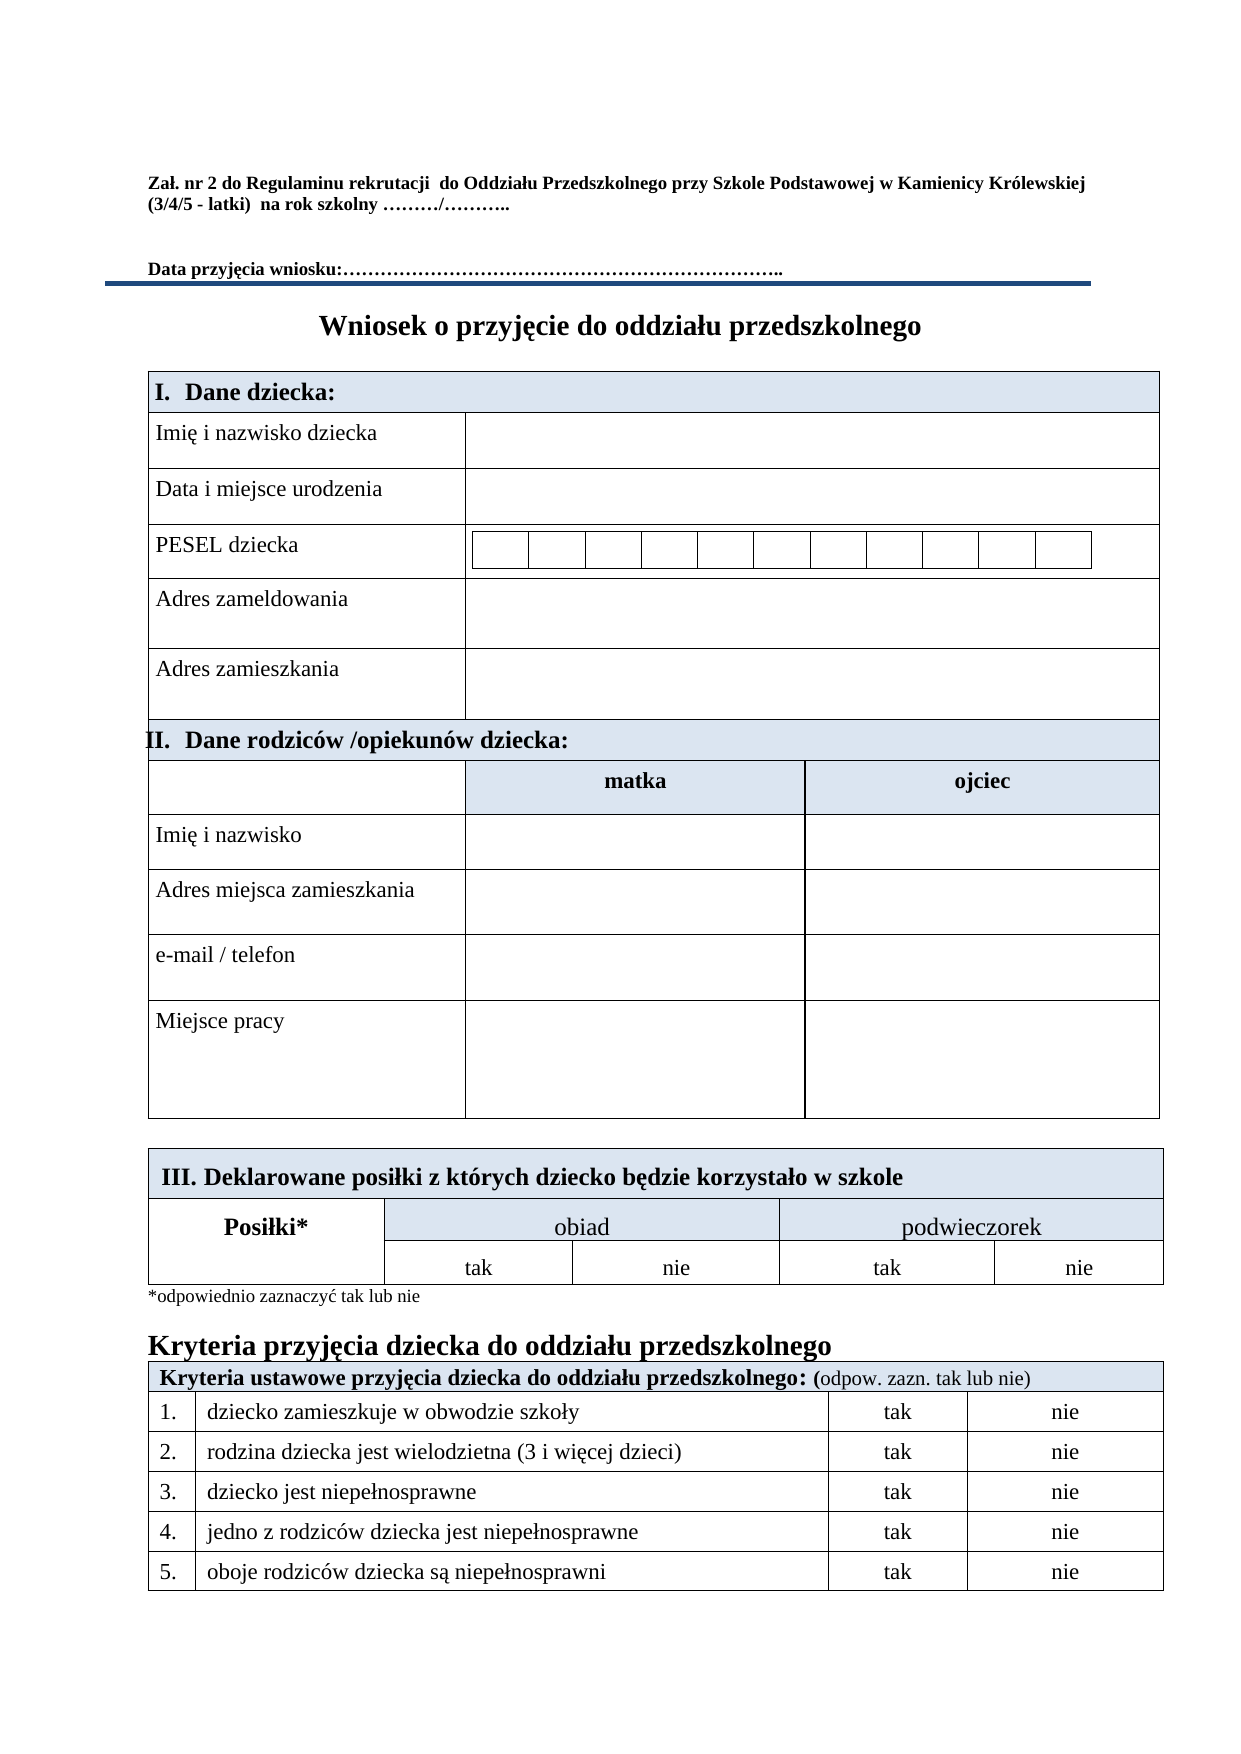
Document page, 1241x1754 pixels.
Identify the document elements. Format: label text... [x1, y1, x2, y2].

table_cell tak [829, 1432, 967, 1471]
table_cell 5. [149, 1552, 195, 1590]
table_cell nie [968, 1472, 1163, 1511]
table_header Kryteria ustawowe przyjęcia dziecka do oddziału przedszkolnego: (odpow. zazn. tak lub nie) [149, 1362, 1163, 1391]
table_cell [466, 579, 1159, 648]
table_cell tak [385, 1241, 572, 1283]
table_cell dziecko zamieszkuje w obwodzie szkoły [196, 1392, 828, 1431]
table_cell [466, 469, 1159, 524]
table_cell podwieczorek [780, 1199, 1163, 1240]
table_header Dane dziecka: [149, 372, 1159, 412]
table_cell e-mail / telefon [149, 935, 465, 1000]
table_cell Imię i nazwisko [149, 815, 465, 869]
table_cell oboje rodziców dziecka są niepełnosprawni [196, 1552, 828, 1590]
table_cell Adres miejsca zamieszkania [149, 870, 465, 934]
text Data przyjęcia wniosku:…………………………………………………………….. [148, 258, 1093, 279]
table_cell ojciec [806, 761, 1159, 814]
table_cell Miejsce pracy [149, 1001, 465, 1118]
table_cell [806, 1001, 1159, 1118]
text Zał. nr 2 do Regulaminu rekrutacji do Oddziału Przedszkolnego przy Szkole Podstawowej w Kamienicy Królewskiej (3/4/5 - latki) na rok szkolny ………/……….. [148, 172, 1093, 215]
table_cell [466, 525, 1159, 578]
table_cell nie [573, 1241, 779, 1283]
table_cell [806, 870, 1159, 934]
table_cell 4. [149, 1512, 195, 1551]
table_cell matka [466, 761, 804, 814]
table_cell Adres zameldowania [149, 579, 465, 648]
table_cell Adres zamieszkania [149, 649, 465, 718]
table_cell [466, 413, 1159, 468]
table_cell [466, 870, 804, 934]
list *odpowiednio zaznaczyć tak lub nie [148, 1285, 1093, 1306]
table_cell tak [829, 1552, 967, 1590]
table_cell rodzina dziecka jest wielodzietna (3 i więcej dzieci) [196, 1432, 828, 1471]
table_header Deklarowane posiłki z których dziecko będzie korzystało w szkole [149, 1149, 1163, 1198]
table_cell 2. [149, 1432, 195, 1471]
table_cell jedno z rodziców dziecka jest niepełnosprawne [196, 1512, 828, 1551]
table_cell [466, 815, 804, 869]
table_cell dziecko jest niepełnosprawne [196, 1472, 828, 1511]
table_cell [806, 935, 1159, 1000]
table_cell Data i miejsce urodzenia [149, 469, 465, 524]
table_cell 1. [149, 1392, 195, 1431]
table_cell [149, 761, 465, 814]
table_cell tak [829, 1472, 967, 1511]
table_cell tak [829, 1392, 967, 1431]
table_cell obiad [385, 1199, 779, 1240]
table_cell 3. [149, 1472, 195, 1511]
table_cell nie [968, 1552, 1163, 1590]
table_cell Dane rodziców /opiekunów dziecka: [149, 720, 1159, 760]
table_cell tak [829, 1512, 967, 1551]
table_cell nie [968, 1432, 1163, 1471]
table_cell [466, 1001, 804, 1118]
table_cell tak [780, 1241, 994, 1283]
table_cell PESEL dziecka [149, 525, 465, 578]
table_cell [466, 649, 1159, 718]
table_cell Posiłki* [149, 1199, 384, 1283]
table_cell [806, 815, 1159, 869]
table_cell [466, 935, 804, 1000]
text Kryteria przyjęcia dziecka do oddziału przedszkolnego [148, 1328, 1093, 1361]
table_cell nie [968, 1392, 1163, 1431]
table_cell nie [995, 1241, 1163, 1283]
table_cell Imię i nazwisko dziecka [149, 413, 465, 468]
table_cell nie [968, 1512, 1163, 1551]
text Wniosek o przyjęcie do oddziału przedszkolnego [148, 308, 1093, 342]
